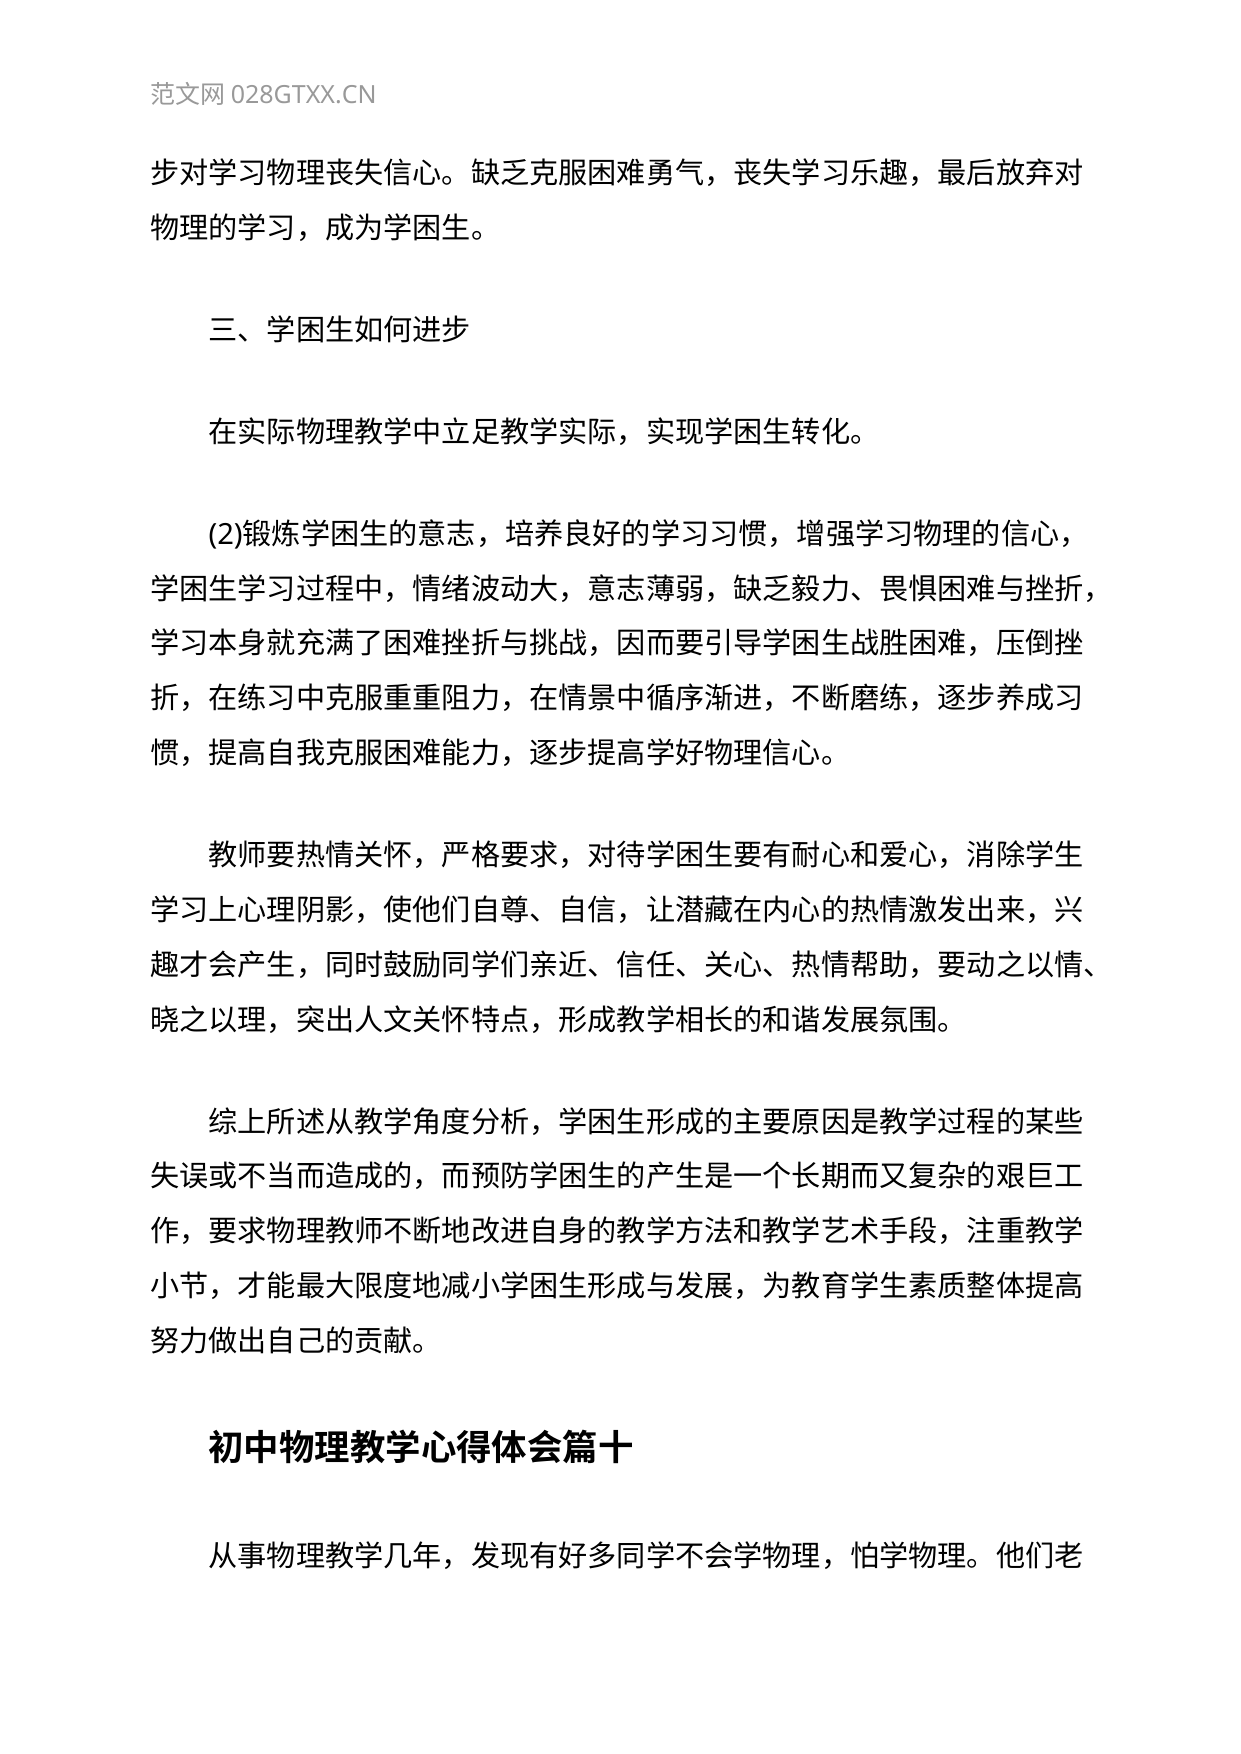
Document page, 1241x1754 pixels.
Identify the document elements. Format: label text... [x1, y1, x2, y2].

text 三、学困生如何进步 [150, 307, 1090, 349]
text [150, 1533, 1090, 1575]
text (2)锻炼学困生的意志，培养良好的学习习惯，增强学习物理的信心，学困生学习过程中，情绪波动大，意志薄弱，缺乏毅力、畏惧困难与挫折，学习本身就充满了困难挫折与挑战，因而要引导学困生战胜困难，压倒挫折，在练习中克服重重阻力，在情景中循序渐进，不断磨练，逐步养成习惯，提高自我克服困难能力，逐步提高学好物理信心。 [150, 510, 1090, 772]
text 在实际物理教学中立足教学实际，实现学困生转化。 [150, 408, 1090, 451]
text 教师要热情关怀，严格要求，对待学困生要有耐心和爱心，消除学生学习上心理阴影，使他们自尊、自信，让潜藏在内心的热情激发出来，兴趣才会产生，同时鼓励同学们亲近、信任、关心、热情帮助，要动之以情、晓之以理，突出人文关怀特点，形成教学相长的和谐发展氛围。 [150, 832, 1090, 1039]
text 初中物理教学心得体会篇十 [150, 1419, 1090, 1471]
text 综上所述从教学角度分析，学困生形成的主要原因是教学过程的某些失误或不当而造成的，而预防学困生的产生是一个长期而又复杂的艰巨工作，要求物理教师不断地改进自身的教学方法和教学艺术手段，注重教学小节，才能最大限度地减小学困生形成与发展，为教育学生素质整体提高努力做出自己的贡献。 [150, 1098, 1090, 1360]
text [150, 150, 1090, 247]
